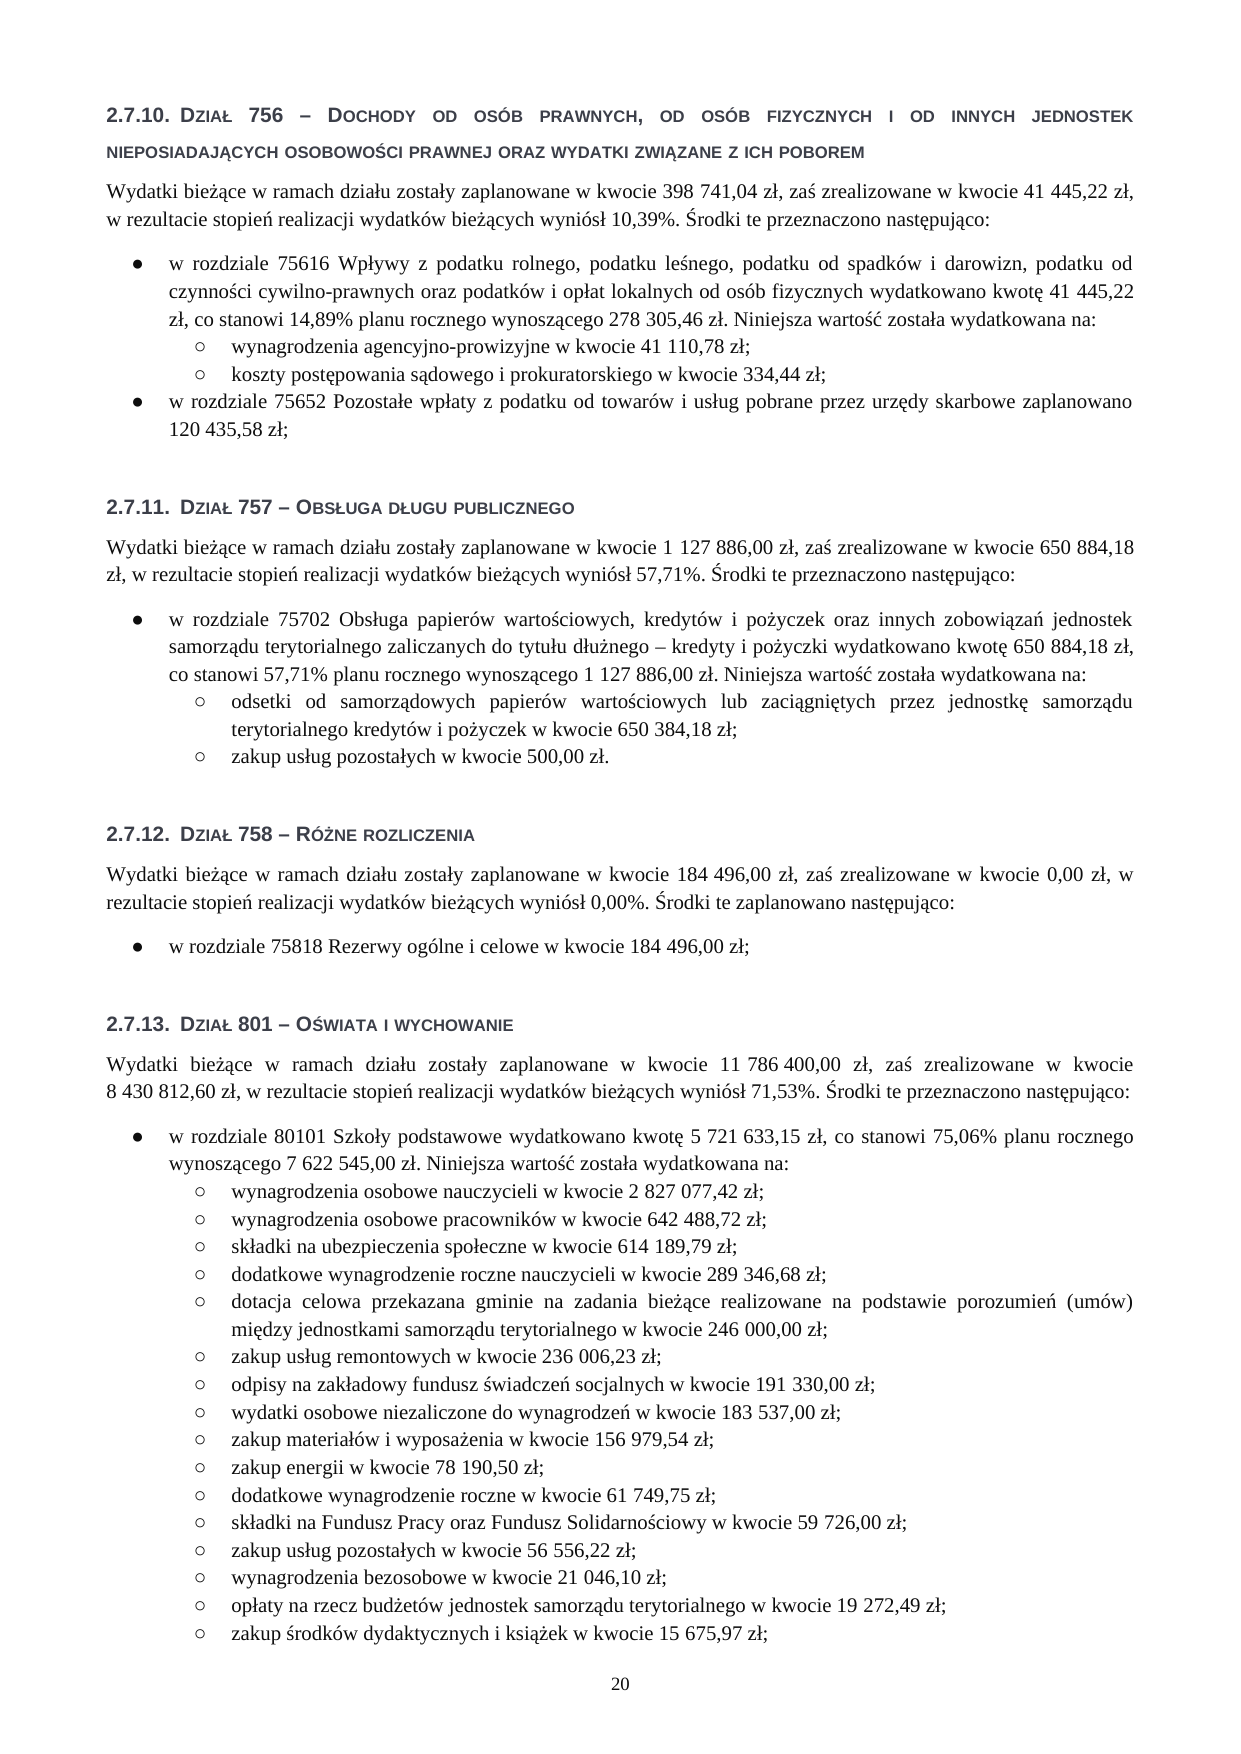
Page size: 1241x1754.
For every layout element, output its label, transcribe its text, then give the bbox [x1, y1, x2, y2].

text Wydatki bieżące w ramach działu zostały zaplanowane w kwocie 184 496,00 zł, zaś zrealizowane w kwocie 0,00 zł, w rezultacie stopień realizacji wydatków bieżących wyniósł 0,00%. Środki te zaplanowano następująco: [106, 862, 1134, 914]
list zakup usług pozostałych w kwocie 500,00 zł. [194, 744, 1134, 768]
list opłaty na rzecz budżetów jednostek samorządu terytorialnego w kwocie 19 272,49 zł; [194, 1593, 1134, 1617]
list wynagrodzenia osobowe pracowników w kwocie 642 488,72 zł; [194, 1206, 1134, 1231]
list wynagrodzenia agencyjno-prowizyjne w kwocie 41 110,78 zł; [194, 334, 1134, 358]
list dodatkowe wynagrodzenie roczne nauczycieli w kwocie 289 346,68 zł; [194, 1262, 1134, 1286]
list w rozdziale 75616 Wpływy z podatku rolnego, podatku leśnego, podatku od spadków i darowizn, podatku od czynności cywilno-prawnych oraz podatków i opłat lokalnych od osób fizycznych wydatkowano kwotę 41 445,22 zł, co stanowi 14,89% planu rocznego wynoszącego 278 305,46 zł. Niniejsza wartość została wydatkowana na: [131, 251, 1134, 331]
list zakup materiałów i wyposażenia w kwocie 156 979,54 zł; [194, 1427, 1134, 1451]
list wynagrodzenia bezosobowe w kwocie 21 046,10 zł; [194, 1565, 1134, 1589]
list zakup usług remontowych w kwocie 236 006,23 zł; [194, 1344, 1134, 1368]
text Wydatki bieżące w ramach działu zostały zaplanowane w kwocie 11 786 400,00 zł, zaś zrealizowane w kwocie 8 430 812,60 zł, w rezultacie stopień realizacji wydatków bieżących wyniósł 71,53%. Środki te przeznaczono następująco: [106, 1052, 1134, 1103]
subtitle Dział 758 – Różne rozliczenia [106, 822, 1134, 846]
list koszty postępowania sądowego i prokuratorskiego w kwocie 334,44 zł; [194, 362, 1134, 386]
list składki na Fundusz Pracy oraz Fundusz Solidarnościowy w kwocie 59 726,00 zł; [194, 1510, 1134, 1534]
list w rozdziale 75818 Rezerwy ogólne i celowe w kwocie 184 496,00 zł; [131, 934, 1134, 958]
list wynagrodzenia osobowe nauczycieli w kwocie 2 827 077,42 zł; [194, 1179, 1134, 1203]
text Wydatki bieżące w ramach działu zostały zaplanowane w kwocie 1 127 886,00 zł, zaś zrealizowane w kwocie 650 884,18 zł, w rezultacie stopień realizacji wydatków bieżących wyniósł 57,71%. Środki te przeznaczono następująco: [106, 534, 1134, 586]
text Wydatki bieżące w ramach działu zostały zaplanowane w kwocie 398 741,04 zł, zaś zrealizowane w kwocie 41 445,22 zł, w rezultacie stopień realizacji wydatków bieżących wyniósł 10,39%. Środki te przeznaczono następująco: [106, 179, 1134, 231]
list w rozdziale 75702 Obsługa papierów wartościowych, kredytów i pożyczek oraz innych zobowiązań jednostek samorządu terytorialnego zaliczanych do tytułu dłużnego – kredyty i pożyczki wydatkowano kwotę 650 884,18 zł, co stanowi 57,71% planu rocznego wynoszącego 1 127 886,00 zł. Niniejsza wartość została wydatkowana na: [131, 606, 1134, 686]
list dotacja celowa przekazana gminie na zadania bieżące realizowane na podstawie porozumień (umów) między jednostkami samorządu terytorialnego w kwocie 246 000,00 zł; [194, 1289, 1134, 1341]
list w rozdziale 80101 Szkoły podstawowe wydatkowano kwotę 5 721 633,15 zł, co stanowi 75,06% planu rocznego wynoszącego 7 622 545,00 zł. Niniejsza wartość została wydatkowana na: [131, 1124, 1134, 1175]
subtitle Dział 756 – Dochody od osób prawnych, od osób fizycznych i od innych jednostek nieposiadających osobowości prawnej oraz wydatki związane z ich poborem [106, 103, 1134, 163]
list dodatkowe wynagrodzenie roczne w kwocie 61 749,75 zł; [194, 1482, 1134, 1507]
list zakup usług pozostałych w kwocie 56 556,22 zł; [194, 1538, 1134, 1562]
subtitle Dział 757 – Obsługa długu publicznego [106, 494, 1134, 518]
list wydatki osobowe niezaliczone do wynagrodzeń w kwocie 183 537,00 zł; [194, 1400, 1134, 1424]
list zakup środków dydaktycznych i książek w kwocie 15 675,97 zł; [194, 1621, 1134, 1644]
list składki na ubezpieczenia społeczne w kwocie 614 189,79 zł; [194, 1234, 1134, 1258]
list zakup energii w kwocie 78 190,50 zł; [194, 1455, 1134, 1479]
list odsetki od samorządowych papierów wartościowych lub zaciągniętych przez jednostkę samorządu terytorialnego kredytów i pożyczek w kwocie 650 384,18 zł; [194, 689, 1134, 741]
subtitle Dział 801 – Oświata i wychowanie [106, 1012, 1134, 1036]
list odpisy na zakładowy fundusz świadczeń socjalnych w kwocie 191 330,00 zł; [194, 1372, 1134, 1396]
list w rozdziale 75652 Pozostałe wpłaty z podatku od towarów i usług pobrane przez urzędy skarbowe zaplanowano 120 435,58 zł; [131, 389, 1134, 441]
